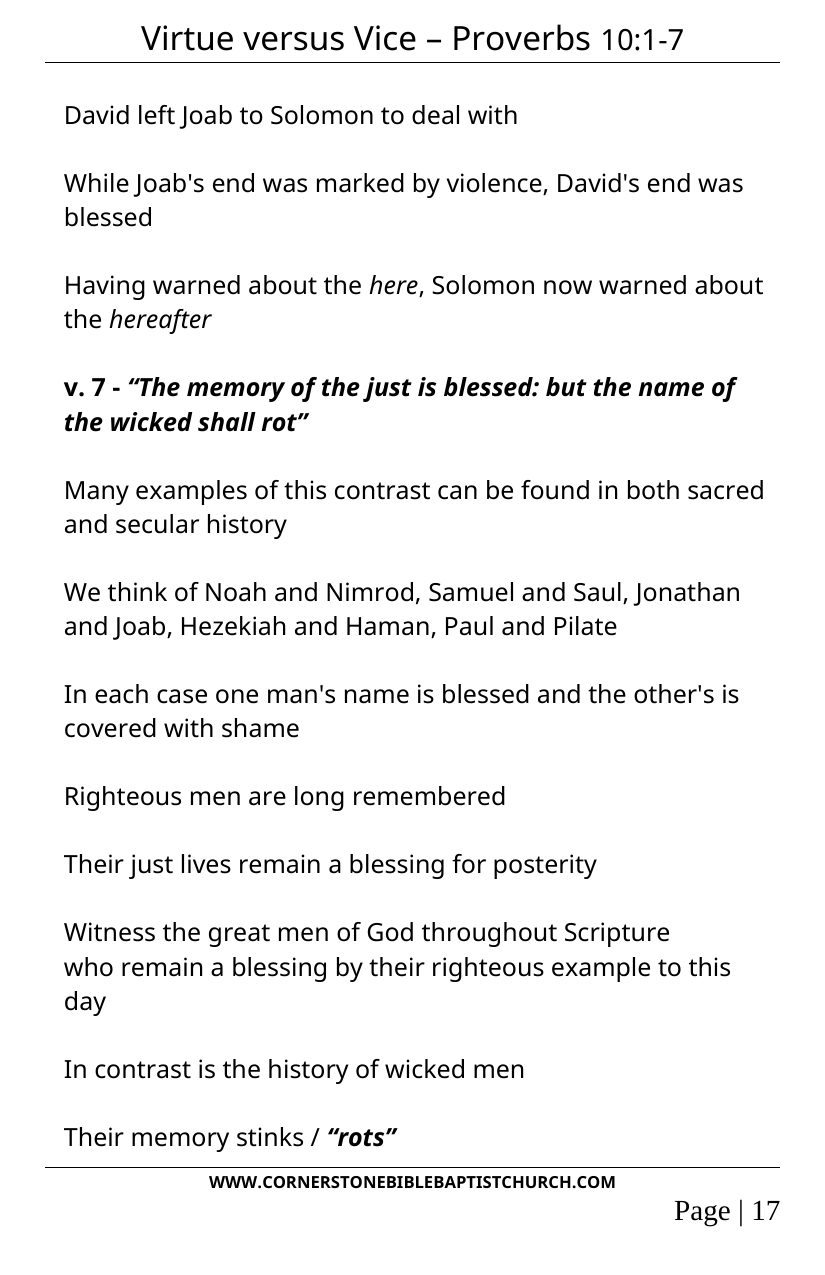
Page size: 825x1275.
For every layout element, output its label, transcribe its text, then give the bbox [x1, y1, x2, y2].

text Having warned about the here, Solomon now warned about the hereafter [64, 268, 780, 336]
text While Joab's end was marked by violence, David's end was blessed [64, 166, 780, 234]
text In contrast is the history of wicked men [64, 1051, 780, 1085]
text We think of Noah and Nimrod, Samuel and Saul, Jonathan and Joab, Hezekiah and Haman, Paul and Pilate [64, 574, 780, 643]
text In each case one man's name is blessed and the other's is covered with shame [64, 677, 780, 745]
text Many examples of this contrast can be found in both sacred and secular history [64, 472, 780, 540]
text Witness the great men of God throughout Scripture [64, 915, 780, 949]
text v. 7 - “The memory of the just is blessed: but the name of the wicked shall rot” [64, 370, 780, 438]
text David left Joab to Solomon to deal with [64, 98, 780, 132]
text who remain a blessing by their righteous example to this day [64, 949, 780, 1017]
text Their memory stinks / “rots” [64, 1119, 780, 1153]
text Their just lives remain a blessing for posterity [64, 847, 780, 881]
text Righteous men are long remembered [64, 779, 780, 813]
